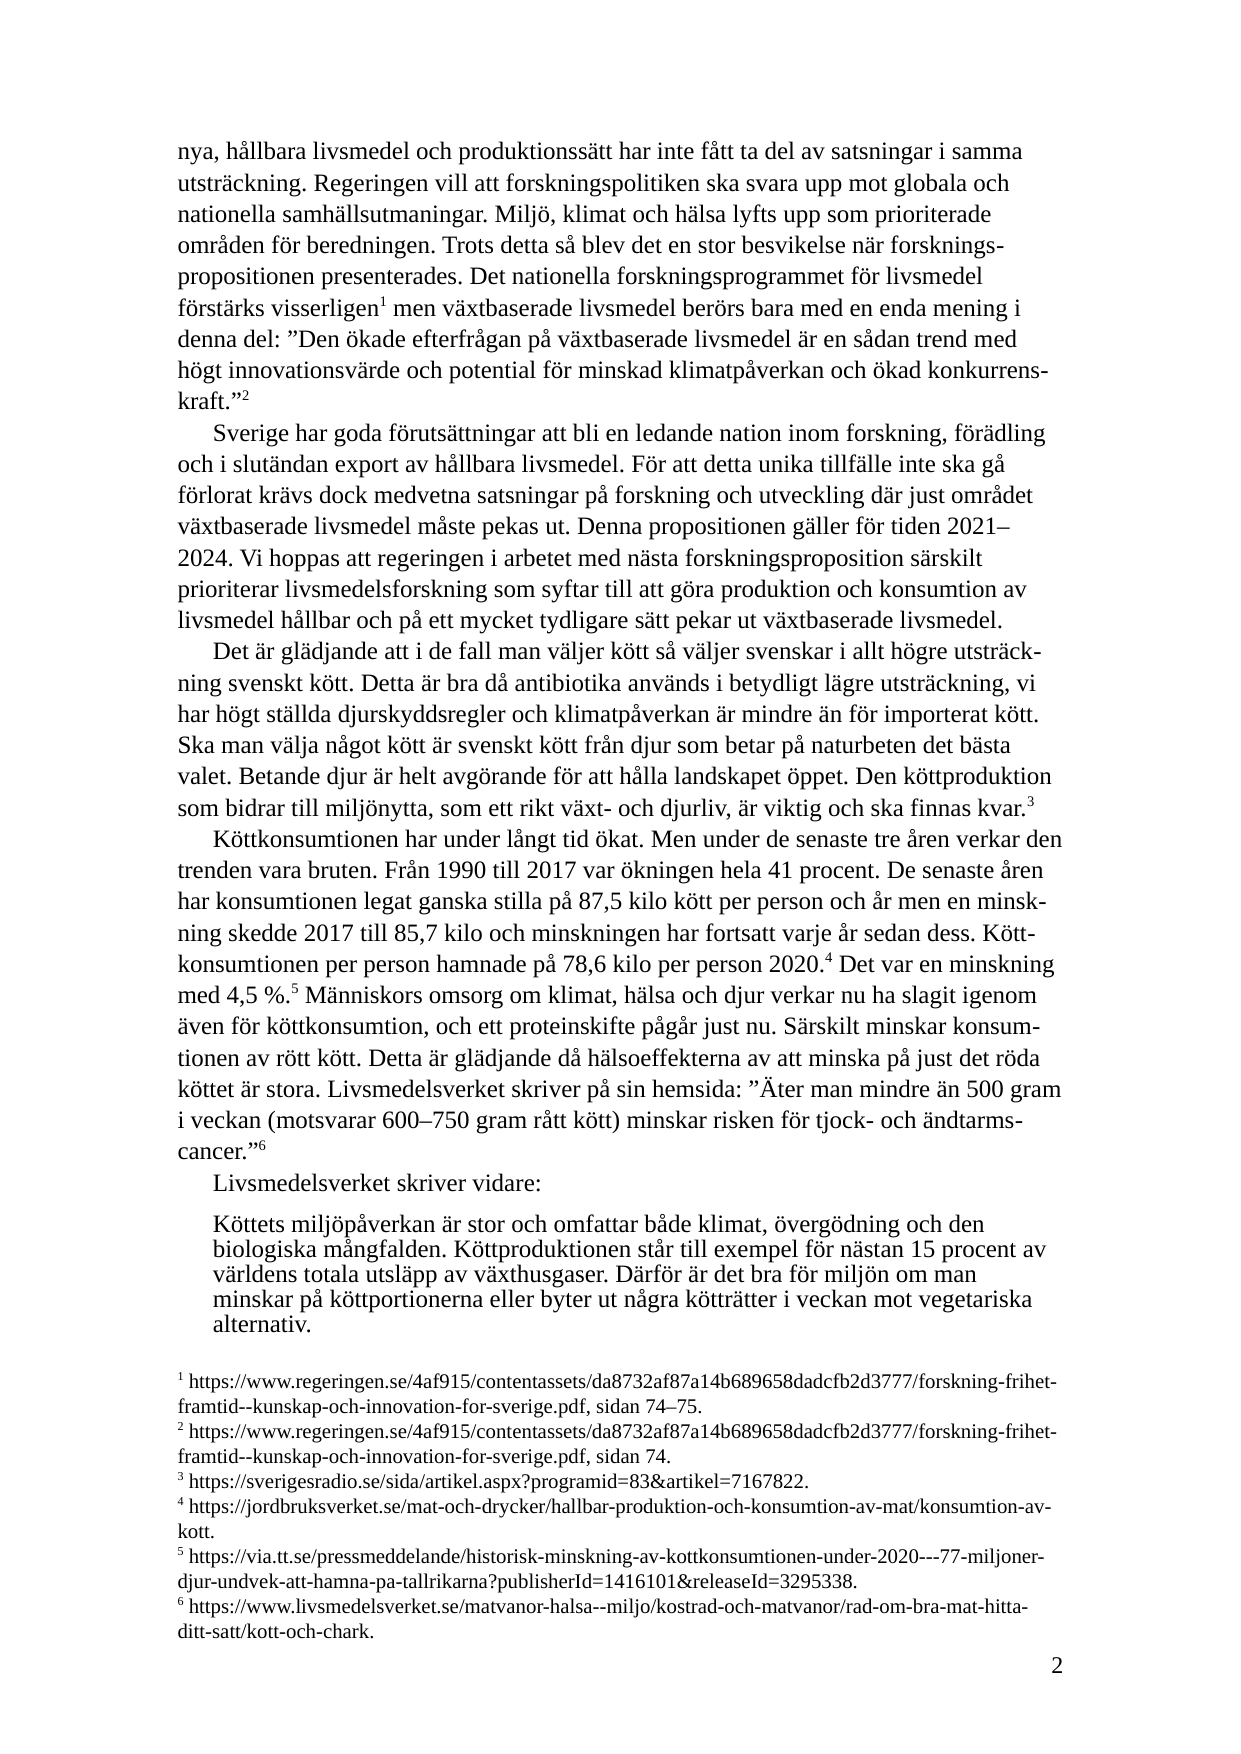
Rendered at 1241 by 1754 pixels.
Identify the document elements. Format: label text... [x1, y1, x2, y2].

text Köttkonsumtionen har under långt tid ökat. Men under de senaste tre åren verkar den trenden vara bruten. Från 1990 till 2017 var ökningen hela 41 procent. De senaste åren har konsumtionen legat ganska stilla på 87,5 kilo kött per person och år men en minskning skedde 2017 till 85,7 kilo och minskningen har fortsatt varje år sedan dess. Köttkonsumtionen per person hamnade på 78,6 kilo per person 2020. Det var en minskning med 4,5 %. Människors omsorg om klimat, hälsa och djur verkar nu ha slagit igenom även för köttkonsumtion, och ett proteinskifte pågår just nu. Särskilt minskar konsumtionen av rött kött. Detta är glädjande då hälsoeffekterna av att minska på just det röda köttet är stora. Livsmedelsverket skriver på sin hemsida: ”Äter man mindre än 500 gram i veckan (motsvarar 600–750 gram rått kött) minskar risken för tjock- och ändtarmscancer.” [177, 821, 1063, 1165]
text Köttets miljöpåverkan är stor och omfattar både klimat, övergödning och den biologiska mångfalden. Köttproduktionen står till exempel för nästan 15 procent av världens totala utsläpp av växthusgaser. Därför är det bra för miljön om man minskar på köttportionerna eller byter ut några kötträtter i veckan mot vegetariska alternativ. [213, 1212, 1063, 1337]
text Det är glädjande att i de fall man väljer kött så väljer svenskar i allt högre utsträckning svenskt kött. Detta är bra då antibiotika används i betydligt lägre utsträckning, vi har högt ställda djurskyddsregler och klimatpåverkan är mindre än för importerat kött. Ska man välja något kött är svenskt kött från djur som betar på naturbeten det bästa valet. Betande djur är helt avgörande för att hålla landskapet öppet. Den köttproduktion som bidrar till miljönytta, som ett rikt växt- och djurliv, är viktig och ska finnas kvar. [177, 634, 1063, 821]
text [177, 134, 1063, 415]
text Livsmedelsverket skriver vidare: [177, 1165, 1063, 1196]
text Sverige har goda förutsättningar att bli en ledande nation inom forskning, förädling och i slutändan export av hållbara livsmedel. För att detta unika tillfälle inte ska gå förlorat krävs dock medvetna satsningar på forskning och utveckling där just området växtbaserade livsmedel måste pekas ut. Denna propositionen gäller för tiden 2021–2024. Vi hoppas att regeringen i arbetet med nästa forskningsproposition särskilt prioriterar livsmedelsforskning som syftar till att göra produktion och konsumtion av livsmedel hållbar och på ett mycket tydligare sätt pekar ut växtbaserade livsmedel. [177, 415, 1063, 634]
